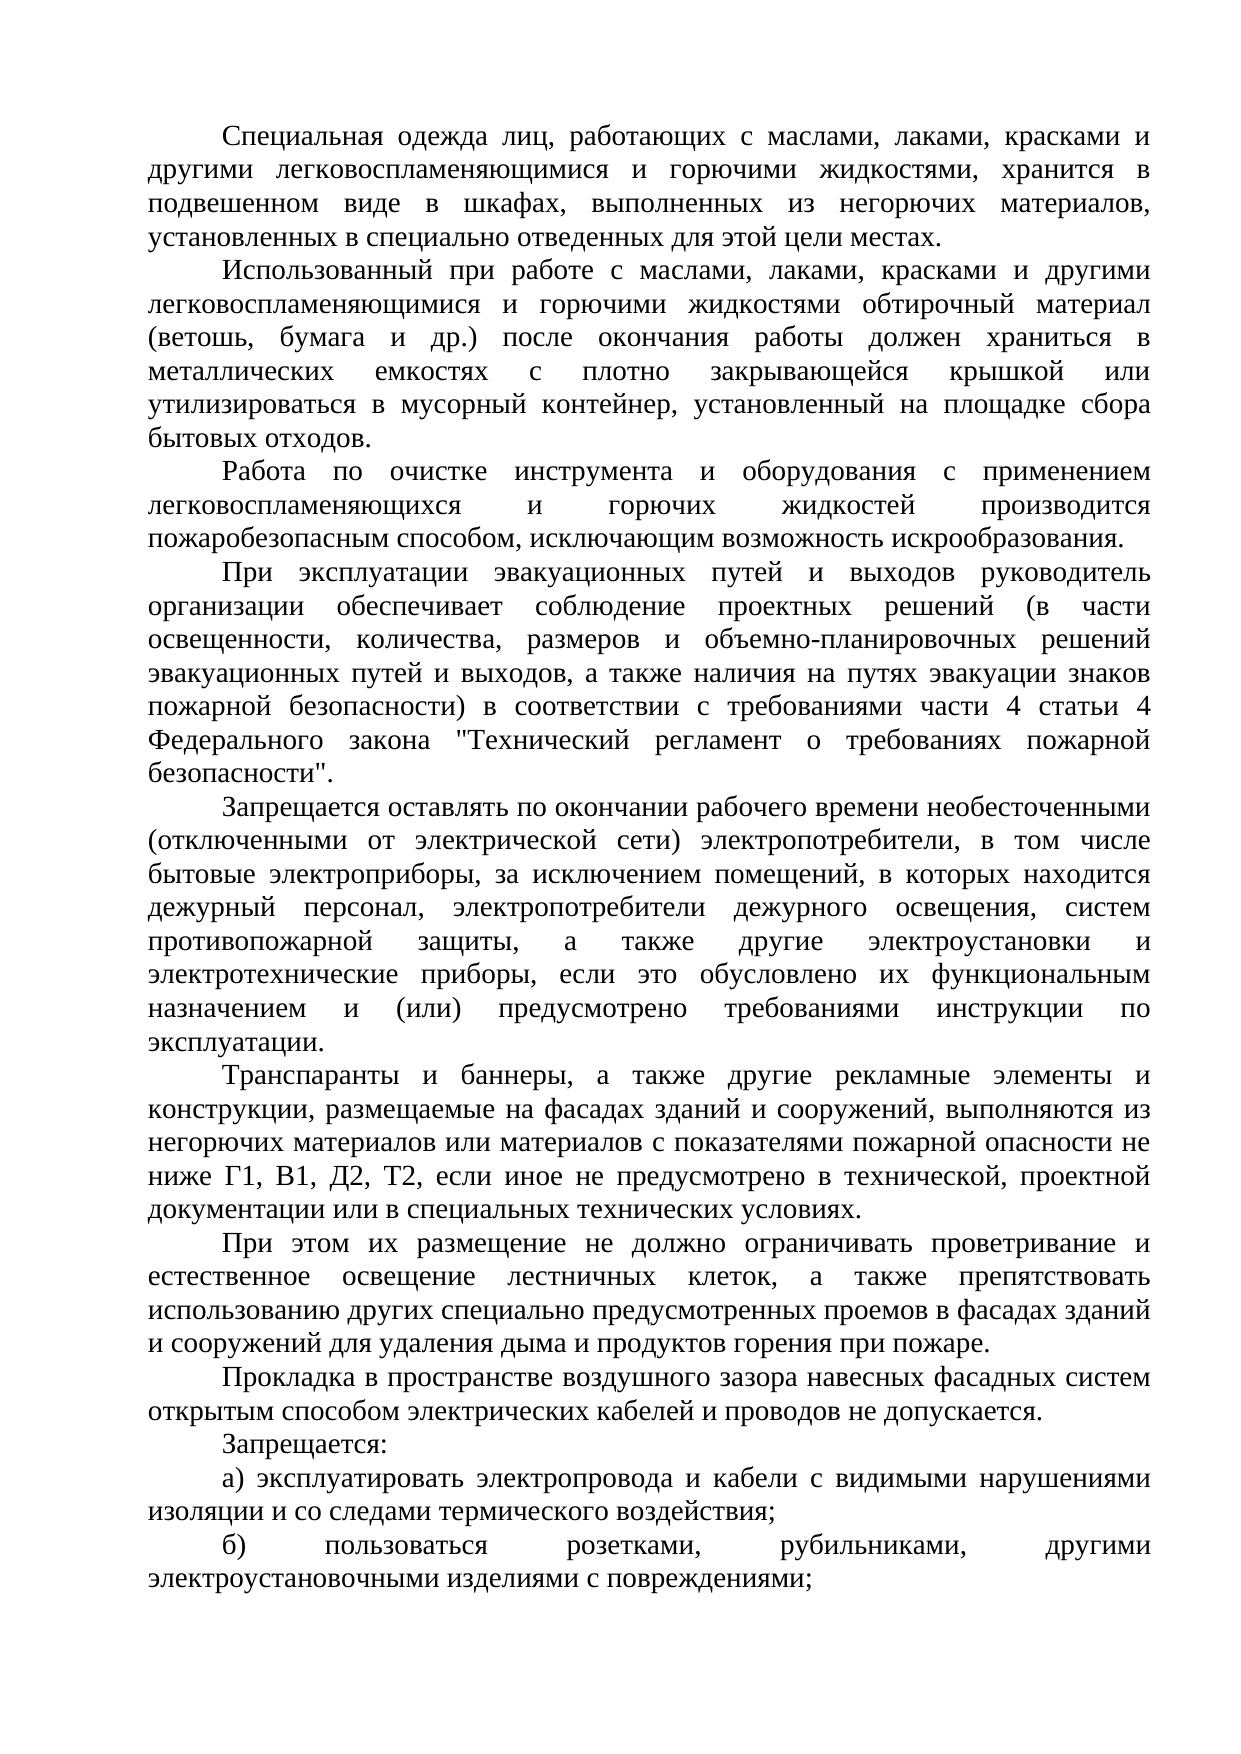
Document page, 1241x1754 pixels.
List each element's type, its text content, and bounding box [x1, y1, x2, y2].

text Транспаранты и баннеры, а также другие рекламные элементы и конструкции, размещаемые на фасадах зданий и сооружений, выполняются из негорючих материалов или материалов с показателями пожарной опасности не ниже Г1, В1, Д2, Т2, если иное не предусмотрено в технической, проектной документации или в специальных технических условиях. [148, 1057, 1152, 1225]
text При этом их размещение не должно ограничивать проветривание и естественное освещение лестничных клеток, а также препятствовать использованию других специально предусмотренных проемов в фасадах зданий и сооружений для удаления дыма и продуктов горения при пожаре. [148, 1225, 1152, 1359]
text Работа по очистке инструмента и оборудования с применением легковоспламеняющихся и горючих жидкостей производится пожаробезопасным способом, исключающим возможность искрообразования. [148, 453, 1152, 554]
text Специальная одежда лиц, работающих с маслами, лаками, красками и другими легковоспламеняющимися и горючими жидкостями, хранится в подвешенном виде в шкафах, выполненных из негорючих материалов, установленных в специально отведенных для этой цели местах. [148, 118, 1152, 252]
text Запрещается оставлять по окончании рабочего времени необесточенными (отключенными от электрической сети) электропотребители, в том числе бытовые электроприборы, за исключением помещений, в которых находится дежурный персонал, электропотребители дежурного освещения, систем противопожарной защиты, а также другие электроустановки и электротехнические приборы, если это обусловлено их функциональным назначением и (или) предусмотрено требованиями инструкции по эксплуатации. [148, 789, 1152, 1057]
text Прокладка в пространстве воздушного зазора навесных фасадных систем открытым способом электрических кабелей и проводов не допускается. [148, 1359, 1152, 1426]
text б) пользоваться розетками, рубильниками, другими электроустановочными изделиями с повреждениями; [148, 1527, 1152, 1594]
text При эксплуатации эвакуационных путей и выходов руководитель организации обеспечивает соблюдение проектных решений (в части освещенности, количества, размеров и объемно-планировочных решений эвакуационных путей и выходов, а также наличия на путях эвакуации знаков пожарной безопасности) в соответствии с требованиями части 4 статьи 4 Федерального закона "Технический регламент о требованиях пожарной безопасности". [148, 554, 1152, 789]
text а) эксплуатировать электропровода и кабели с видимыми нарушениями изоляции и со следами термического воздействия; [148, 1460, 1152, 1527]
text Запрещается: [148, 1426, 1152, 1460]
text Использованный при работе с маслами, лаками, красками и другими легковоспламеняющимися и горючими жидкостями обтирочный материал (ветошь, бумага и др.) после окончания работы должен храниться в металлических емкостях с плотно закрывающейся крышкой или утилизироваться в мусорный контейнер, установленный на площадке сбора бытовых отходов. [148, 252, 1152, 453]
